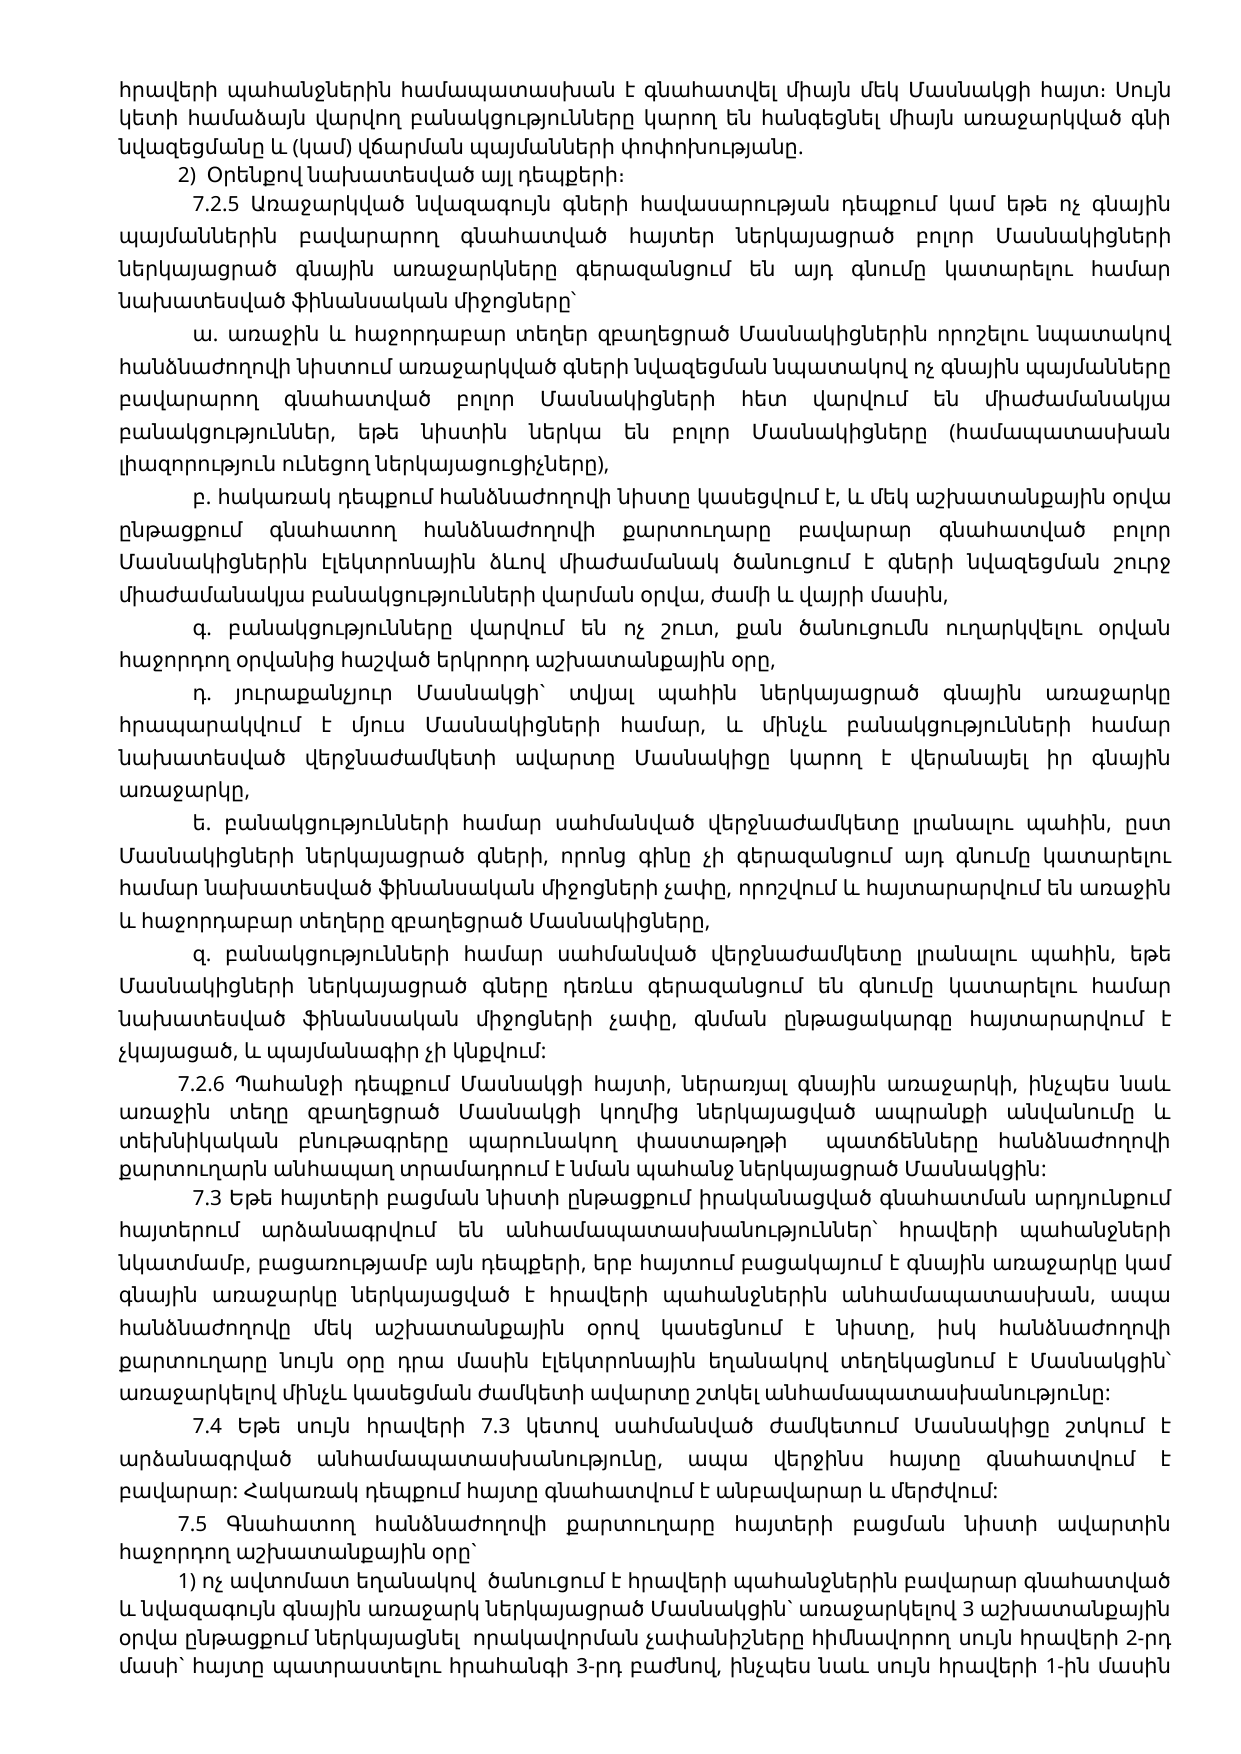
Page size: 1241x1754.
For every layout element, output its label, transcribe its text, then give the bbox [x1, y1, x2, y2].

text 7.5 Գնահատող հանձնաժողովի քարտուղարը հայտերի բացման նիստի ավարտին հաջորդող աշխատանքային օրը` [118, 1509, 1171, 1566]
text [118, 75, 1171, 160]
text 7.4 Եթե սույն հրավերի 7.3 կետով սահմանված ժամկետում Մասնակիցը շտկում է արձանագրված անհամապատասխանությունը, ապա վերջինս հայտը գնահատվում է բավարար: Հակառակ դեպքում հայտը գնահատվում է անբավարար և մերժվում: [118, 1411, 1171, 1505]
text բ. հակառակ դեպքում հանձնաժողովի նիստը կասեցվում է, և մեկ աշխատանքային օրվա ընթացքում գնահատող հանձնաժողովի քարտուղարը բավարար գնահատված բոլոր Մասնակիցներին էլեկտրոնային ձևով միաժամանակ ծանուցում է գների նվազեցման շուրջ միաժամանակյա բանակցությունների վարման օրվա, ժամի և վայրի մասին, [118, 482, 1171, 608]
text 7.2.6 Պահանջի դեպքում Մասնակցի հայտի, ներառյալ գնային առաջարկի, ինչպես նաև առաջին տեղը զբաղեցրած Մասնակցի կողմից ներկայացված ապրանքի անվանումը և տեխնիկական բնութագրերը պարունակող փաստաթղթի պատճենները հանձնաժողովի քարտուղարն անհապաղ տրամադրում է նման պահանջ ներկայացրած Մասնակցին: [118, 1069, 1171, 1183]
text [118, 1566, 1171, 1679]
text 7.3 Եթե հայտերի բացման նիստի ընթացքում իրականացված գնահատման արդյունքում հայտերում արձանագրվում են անհամապատասխանություններ՝ հրավերի պահանջների նկատմամբ, բացառությամբ այն դեպքերի, երբ հայտում բացակայում է գնային առաջարկը կամ գնային առաջարկը ներկայացված է հրավերի պահանջներին անհամապատասխան, ապա հանձնաժողովը մեկ աշխատանքային օրով կասեցնում է նիստը, իսկ հանձնաժողովի քարտուղարը նույն օրը դրա մասին էլեկտրոնային եղանակով տեղեկացնում է Մասնակցին՝ առաջարկելով մինչև կասեցման ժամկետի ավարտը շտկել անհամապատասխանությունը: [118, 1183, 1171, 1407]
text 2) Օրենքով նախատեսված այլ դեպքերի։ [118, 160, 1171, 189]
text գ. բանակցությունները վարվում են ոչ շուտ, քան ծանուցումն ուղարկվելու օրվան հաջորդող օրվանից հաշված երկրորդ աշխատանքային օրը, [118, 613, 1171, 674]
text ե. բանակցությունների համար սահմանված վերջնաժամկետը լրանալու պահին, ըստ Մասնակիցների ներկայացրած գների, որոնց գինը չի գերազանցում այդ գնումը կատարելու համար նախատեսված ֆինանսական միջոցների չափը, որոշվում և հայտարարվում են առաջին և հաջորդաբար տեղերը զբաղեցրած Մասնակիցները, [118, 808, 1171, 934]
text 7.2.5 Առաջարկված նվազագույն գների հավասարության դեպքում կամ եթե ոչ գնային պայմաններին բավարարող գնահատված հայտեր ներկայացրած բոլոր Մասնակիցների ներկայացրած գնային առաջարկները գերազանցում են այդ գնումը կատարելու համար նախատեսված ֆինանսական միջոցները՝ [118, 189, 1171, 315]
text դ. յուրաքանչյուր Մասնակցի` տվյալ պահին ներկայացրած գնային առաջարկը հրապարակվում է մյուս Մասնակիցների համար, և մինչև բանակցությունների համար նախատեսված վերջնաժամկետի ավարտը Մասնակիցը կարող է վերանայել իր գնային առաջարկը, [118, 678, 1171, 804]
text ա. առաջին և հաջորդաբար տեղեր զբաղեցրած Մասնակիցներին որոշելու նպատակով հանձնաժողովի նիստում առաջարկված գների նվազեցման նպատակով ոչ գնային պայմանները բավարարող գնահատված բոլոր Մասնակիցների հետ վարվում են միաժամանակյա բանակցություններ, եթե նիստին ներկա են բոլոր Մասնակիցները (համապատասխան լիազորություն ունեցող ներկայացուցիչները), [118, 319, 1171, 478]
text զ. բանակցությունների համար սահմանված վերջնաժամկետը լրանալու պահին, եթե Մասնակիցների ներկայացրած գները դեռևս գերազանցում են գնումը կատարելու համար նախատեսված ֆինանսական միջոցների չափը, գնման ընթացակարգը հայտարարվում է չկայացած, և պայմանագիր չի կնքվում: [118, 939, 1171, 1065]
